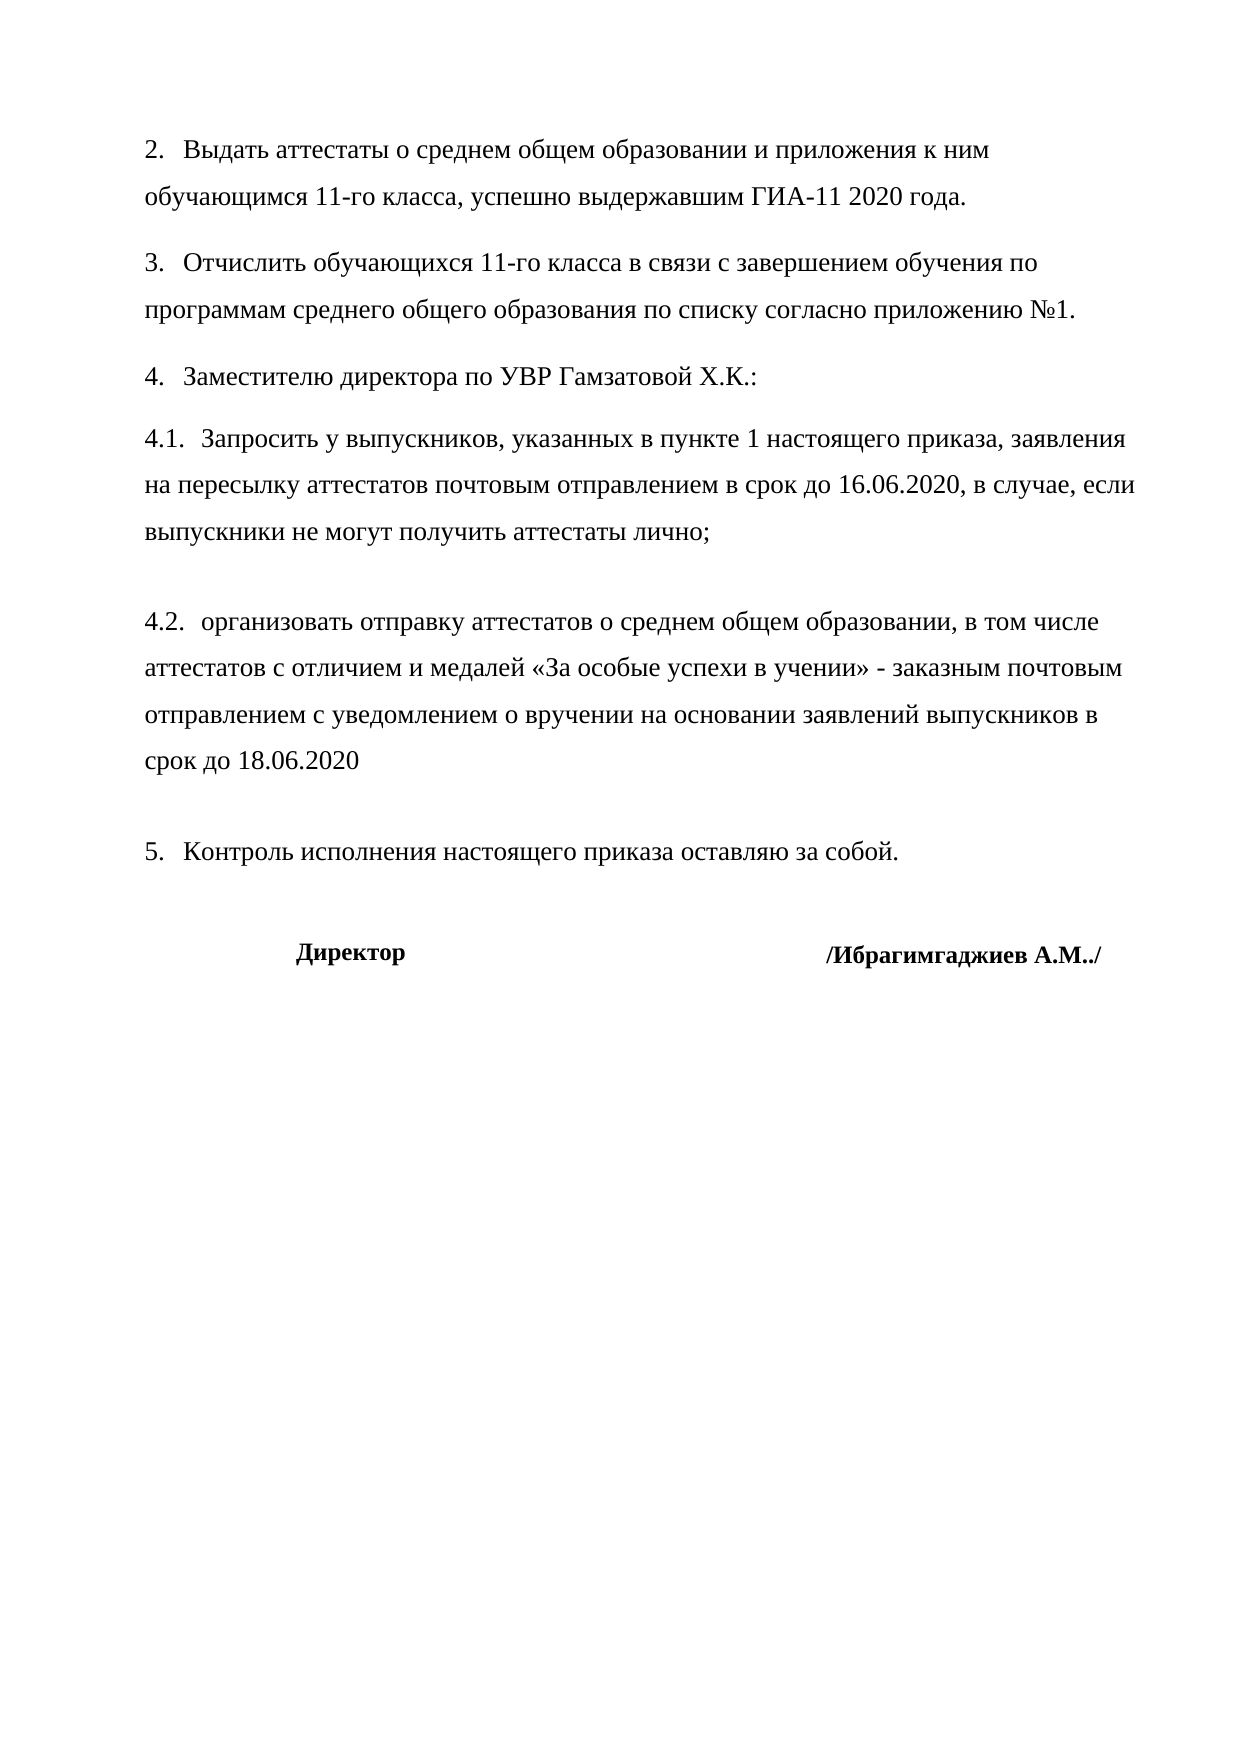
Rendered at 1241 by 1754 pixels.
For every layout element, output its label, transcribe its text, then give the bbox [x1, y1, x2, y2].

text Директор [144, 940, 1155, 965]
list организовать отправку аттестатов о среднем общем образовании, в том числе аттестатов с отличием и медалей «За особые успехи в учении» - заказным почтовым отправлением с уведомлением о вручении на основании заявлений выпускников в срок до 18.06.2020 [144, 593, 1155, 779]
list Отчислить обучающихся 11-го класса в связи с завершением обучения по программам среднего общего образования по списку согласно приложению №1. [144, 233, 1155, 328]
list Заместителю директора по УВР Гамзатовой Х.К.: [144, 363, 1155, 390]
list Контроль исполнения настоящего приказа оставляю за собой. [144, 838, 1155, 865]
list Выдать аттестаты о среднем общем образовании и приложения к ним обучающимся 11-го класса, успешно выдержавшим ГИА-11 2020 года. [144, 121, 1155, 215]
list Запросить у выпускников, указанных в пункте 1 настоящего приказа, заявления на пересылку аттестатов почтовым отправлением в срок до 16.06.2020, в случае, если выпускники не могут получить аттестаты лично; [144, 410, 1155, 549]
